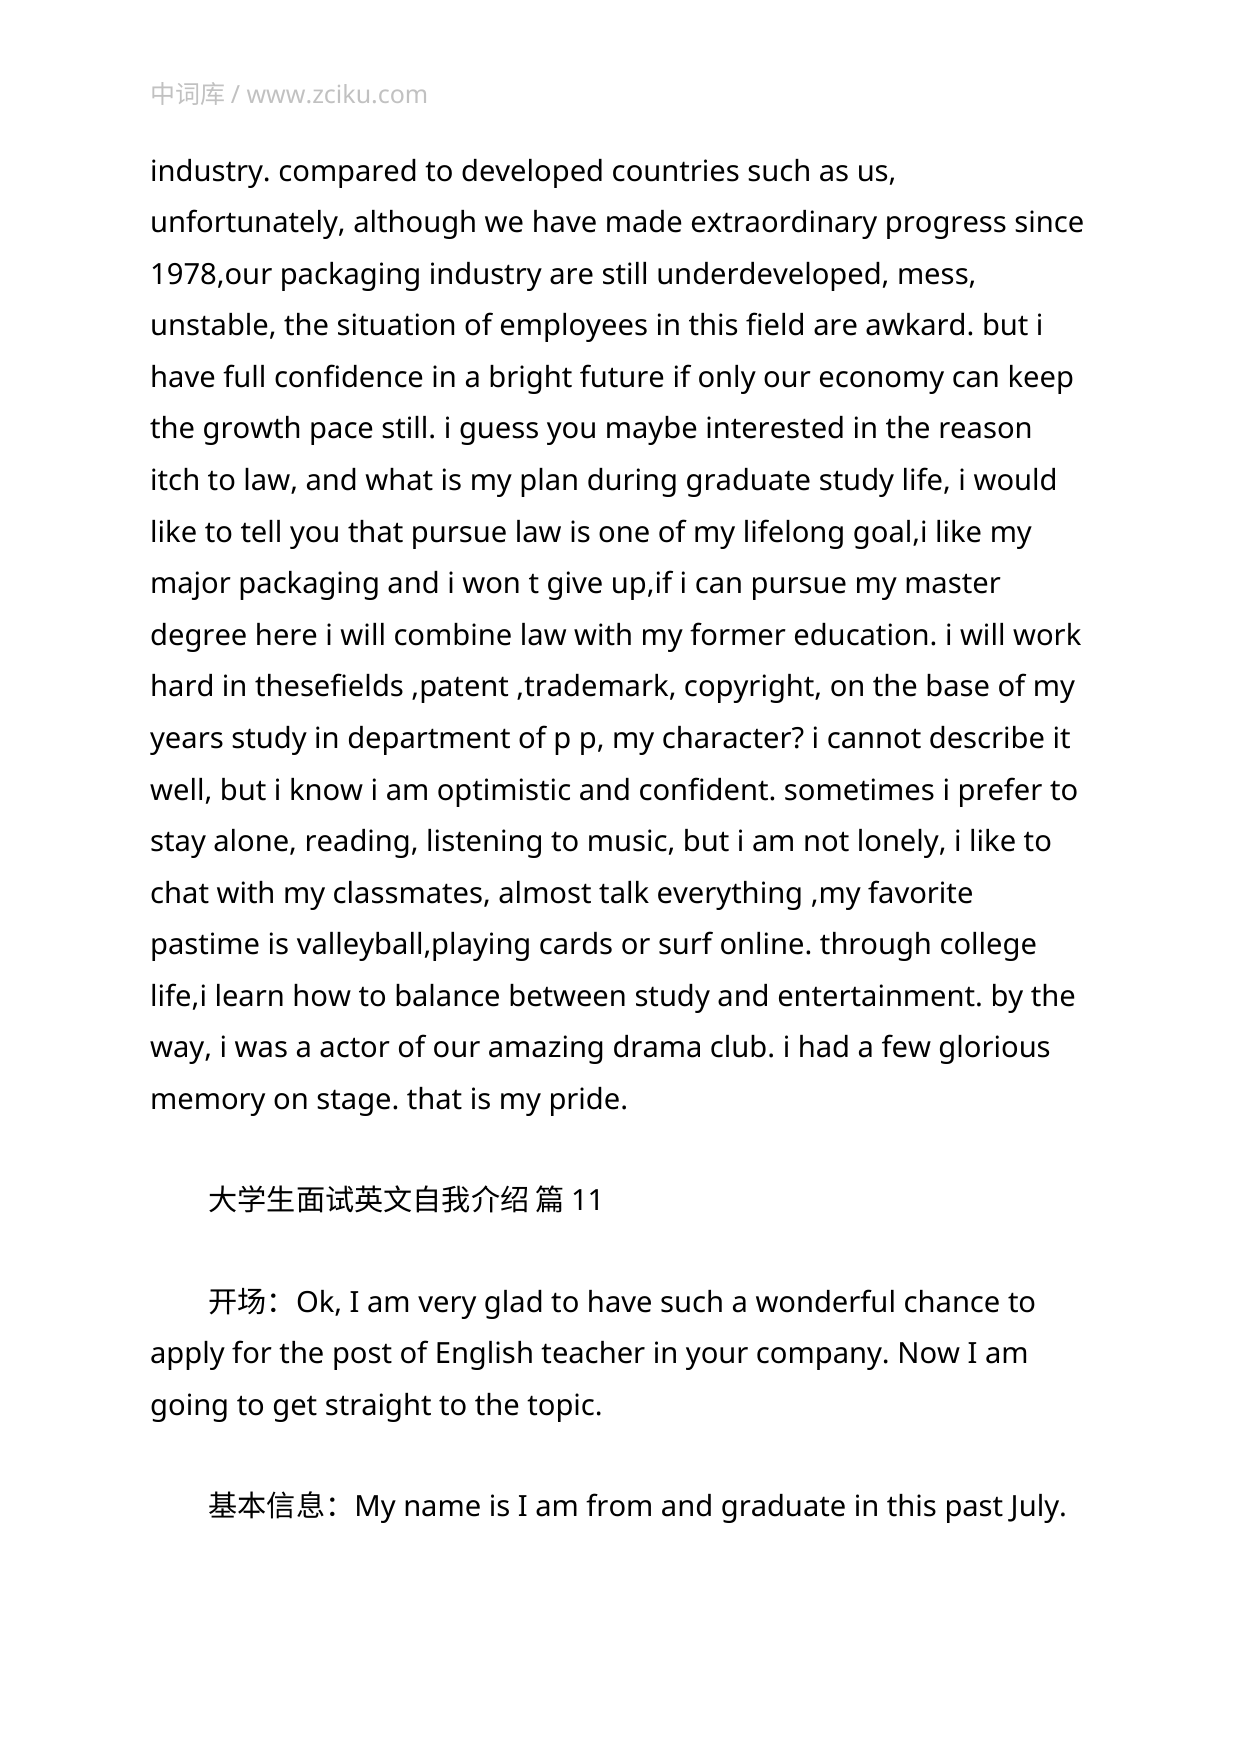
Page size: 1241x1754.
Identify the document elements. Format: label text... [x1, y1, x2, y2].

text 大学生面试英文自我介绍 篇11 [150, 1177, 1090, 1219]
text 基本信息：My name is I am from and graduate in this past July. [150, 1483, 1090, 1525]
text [150, 150, 1090, 1118]
text 开场：Ok, I am very glad to have such a wonderful chance to apply for the post of English teacher in your company. Now I am going to get straight to the topic. [150, 1278, 1090, 1424]
